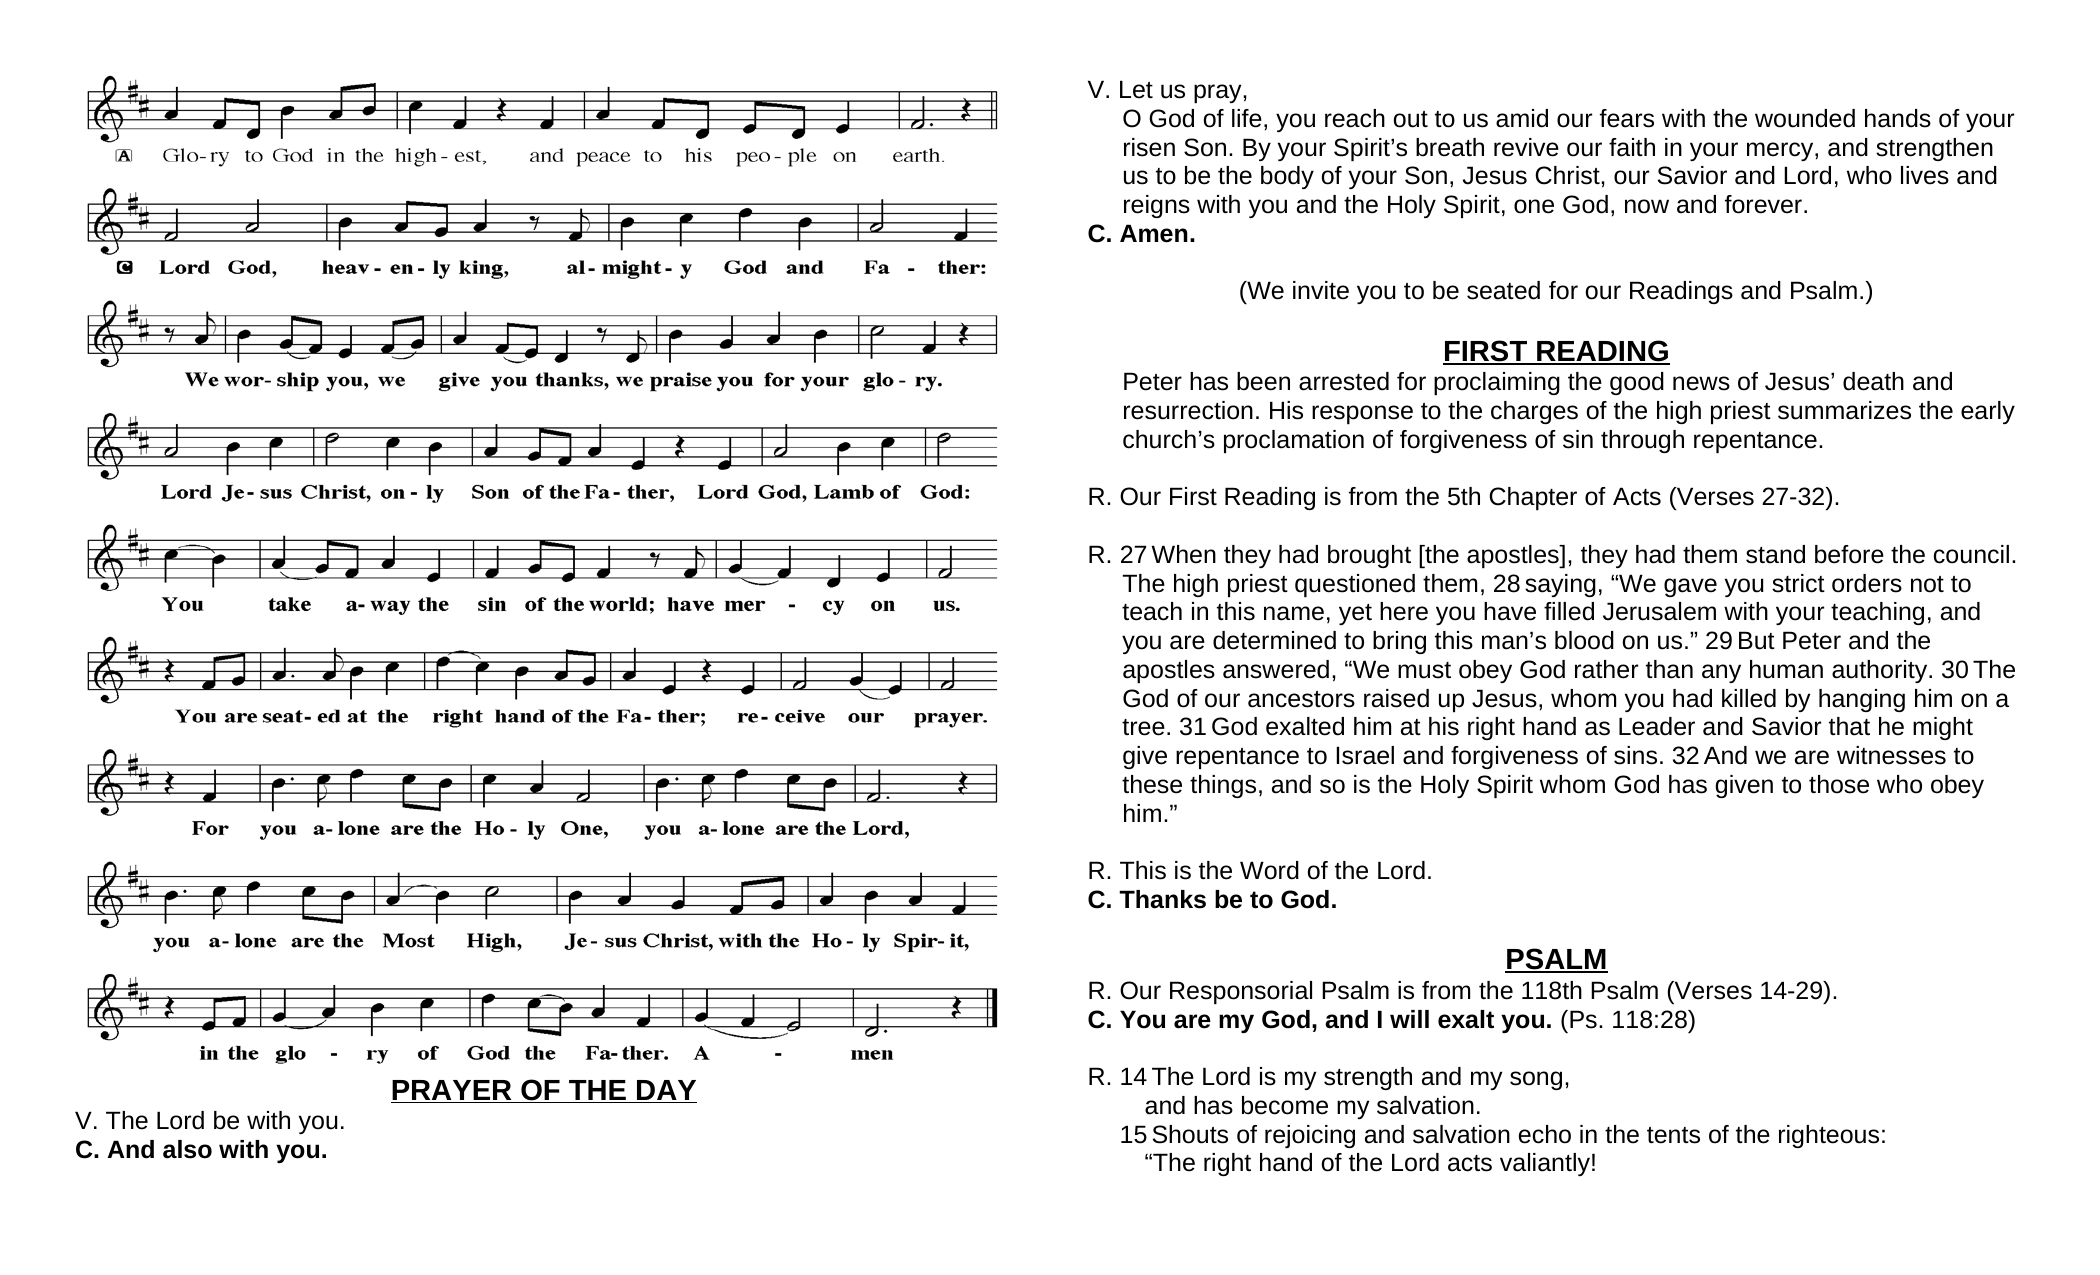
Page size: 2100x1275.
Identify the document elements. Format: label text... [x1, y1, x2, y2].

text church’s proclamation of forgiveness of sin through repentance. [1087, 425, 2025, 453]
text apostles answered, “We must obey God rather than any human authority. 30 The [1087, 655, 2025, 683]
text teach in this name, yet here you have filled Jerusalem with your teaching, and [1087, 597, 2025, 626]
text tree. 31 God exalted him at his right hand as Leader and Savior that he might [1087, 712, 2025, 741]
text R. This is the Word of the Lord. [1087, 856, 2025, 885]
text R. Our First Reading is from the 5th Chapter of Acts (Verses 27-32). [1087, 482, 2025, 511]
text R. 14 The Lord is my strength and my song, [1087, 1062, 2025, 1091]
text you are determined to bring this man’s blood on us.” 29 But Peter and the [1087, 626, 2025, 655]
text and has become my salvation. [1087, 1091, 2025, 1119]
text him.” [1087, 798, 2025, 827]
text R. Our Responsorial Psalm is from the 118th Psalm (Verses 14-29). [1087, 976, 2025, 1004]
text C. Amen. [1087, 219, 2025, 247]
text The high priest questioned them, 28 saying, “We gave you strict orders not to [1087, 568, 2025, 597]
text V. The Lord be with you. [75, 1106, 1012, 1135]
text Peter has been arrested for proclaiming the good news of Jesus’ death and [1087, 367, 2025, 396]
text these things, and so is the Holy Spirit whom God has given to those who obey [1087, 770, 2025, 798]
text us to be the body of your Son, Jesus Christ, our Savior and Lord, who lives and [1087, 161, 2025, 190]
text C. Thanks be to God. [1087, 885, 2025, 913]
text C. And also with you. [75, 1135, 1012, 1163]
text PSALM [1087, 942, 2025, 976]
text reigns with you and the Holy Spirit, one God, now and forever. [1087, 190, 2025, 219]
text R. 27 When they had brought [the apostles], they had them stand before the council. [1087, 540, 2025, 568]
text V. Let us pray, [1087, 75, 2025, 104]
text PRAYER OF THE DAY [75, 1072, 1012, 1106]
text “The right hand of the Lord acts valiantly! [1087, 1148, 2025, 1177]
text give repentance to Israel and forgiveness of sins. 32 And we are witnesses to [1087, 741, 2025, 770]
text risen Son. By your Spirit’s breath revive our faith in your mercy, and strengthen [1087, 132, 2025, 161]
text God of our ancestors raised up Jesus, whom you had killed by hanging him on a [1087, 683, 2025, 712]
text O God of life, you reach out to us amid our fears with the wounded hands of your [1087, 104, 2025, 132]
text 15 Shouts of rejoicing and salvation echo in the tents of the righteous: [1087, 1119, 2025, 1148]
text (We invite you to be seated for our Readings and Psalm.) [1087, 276, 2025, 305]
text resurrection. His response to the charges of the high priest summarizes the early [1087, 396, 2025, 425]
text FIRST READING [1087, 334, 2025, 367]
text C. You are my God, and I will exalt you. (Ps. 118:28) [1087, 1004, 2025, 1033]
picture [77, 75, 1010, 1073]
